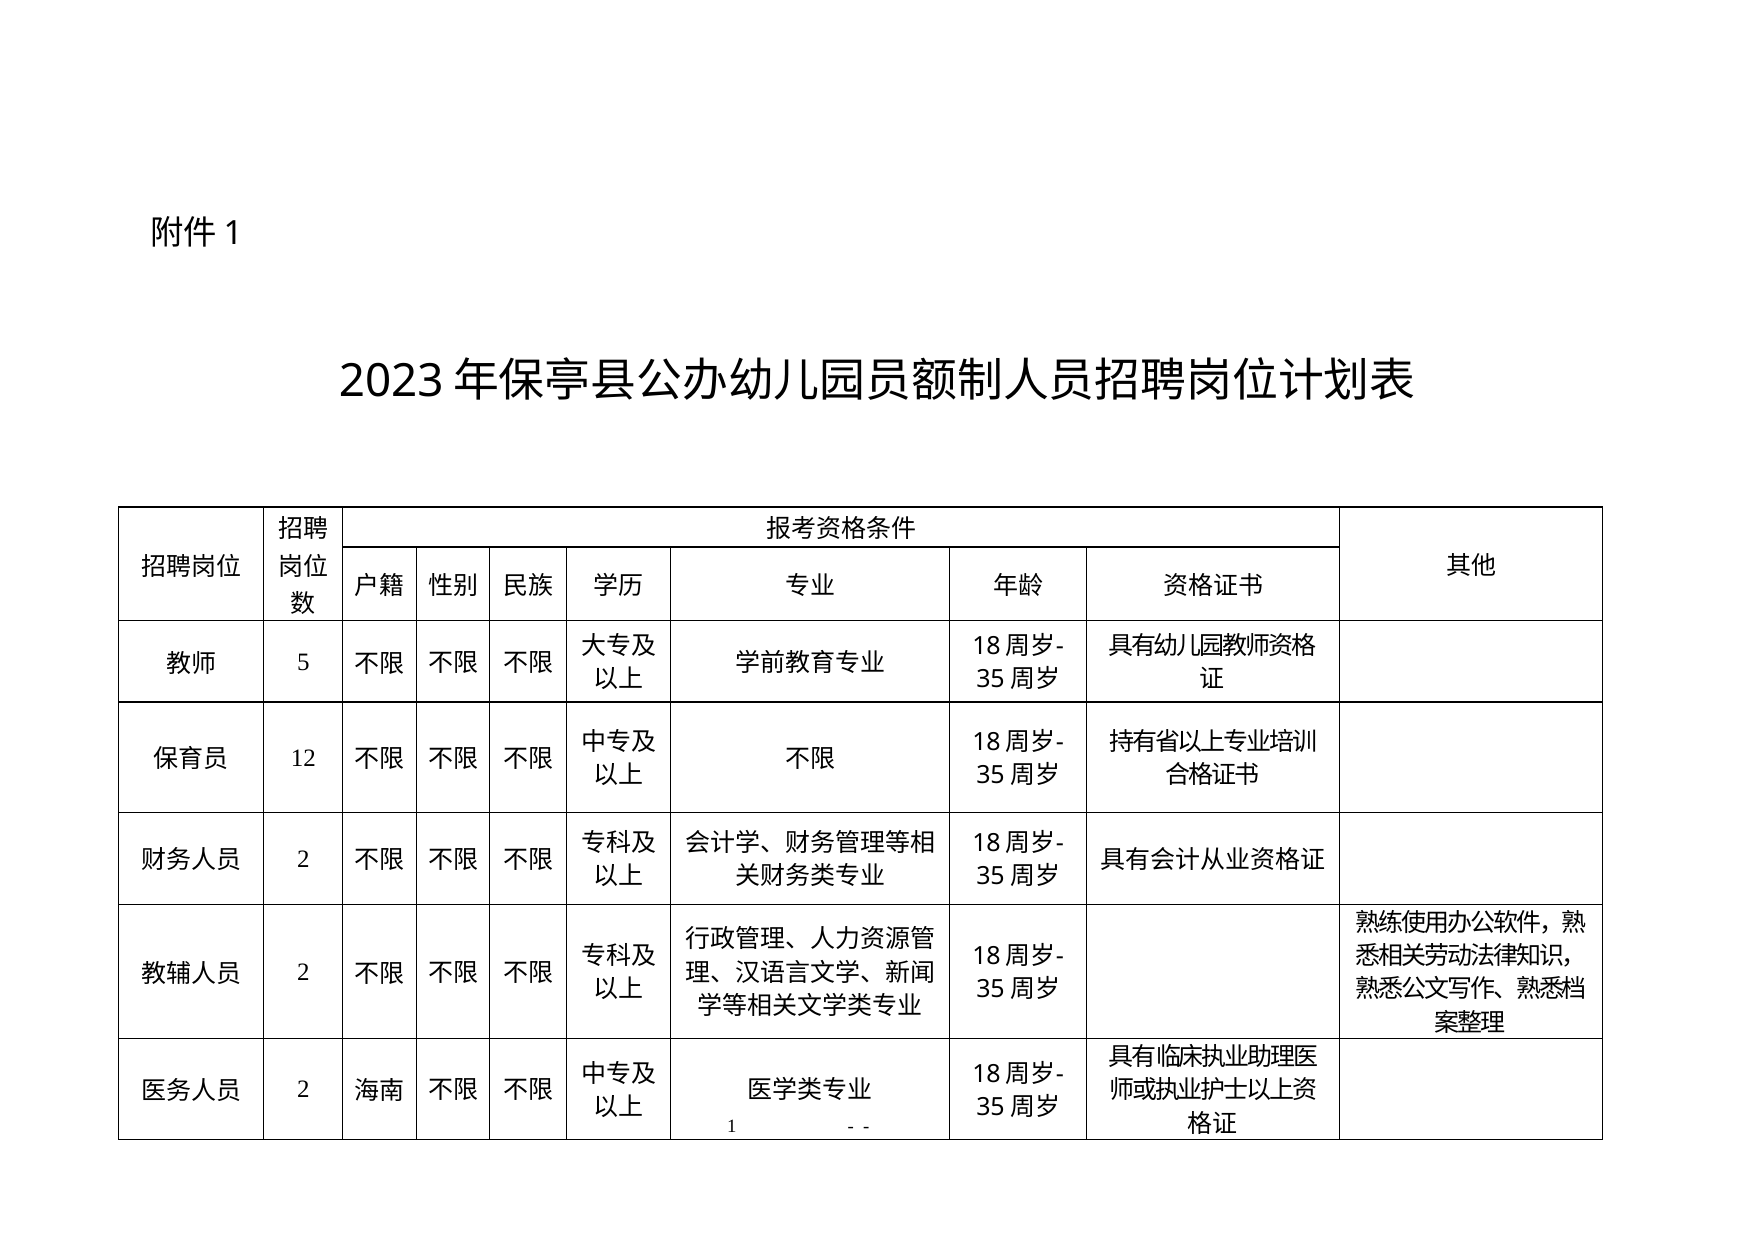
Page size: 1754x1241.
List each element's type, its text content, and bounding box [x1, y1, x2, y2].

table_cell 专科及以上 [567, 813, 670, 903]
table_cell 医务人员 [119, 1039, 263, 1139]
table_cell 不限 [417, 703, 489, 812]
table_cell 中专及以上 [567, 1039, 670, 1139]
table_cell 具有会计从业资格证 [1087, 813, 1339, 903]
table_cell 户籍 [343, 548, 416, 620]
table_cell 教师 [119, 621, 263, 701]
table_cell 不限 [417, 813, 489, 903]
table_cell [1340, 703, 1602, 812]
table_cell 学历 [567, 548, 670, 620]
table_cell 18周岁-35周岁 [950, 621, 1086, 701]
table_cell [1340, 813, 1602, 903]
table_cell 保育员 [119, 703, 263, 812]
table_cell 不限 [490, 905, 566, 1038]
text 附件1 [150, 198, 1604, 263]
table_cell 学前教育专业 [671, 621, 949, 701]
table_cell 行政管理、人力资源管理、汉语言文学、新闻学等相关文学类专业 [671, 905, 949, 1038]
table_header 其他 [1340, 508, 1602, 620]
table_cell 5 [264, 621, 342, 701]
table_cell 大专及以上 [567, 621, 670, 701]
table_cell 中专及以上 [567, 703, 670, 812]
table_header 报考资格条件 [343, 508, 1339, 546]
table_header 招聘岗位 [119, 508, 263, 620]
table_cell 不限 [417, 905, 489, 1038]
table_cell 2 [264, 1039, 342, 1139]
table_cell 教辅人员 [119, 905, 263, 1038]
table_cell 熟练使用办公软件，熟悉相关劳动法律知识，熟悉公文写作、熟悉档案整理 [1340, 905, 1602, 1038]
table_cell [1340, 621, 1602, 701]
table_cell 专科及以上 [567, 905, 670, 1038]
table_cell [1087, 905, 1339, 1038]
table_cell 不限 [490, 813, 566, 903]
table_cell 不限 [343, 813, 416, 903]
table_cell 会计学、财务管理等相关财务类专业 [671, 813, 949, 903]
table_cell [1340, 1039, 1602, 1139]
table_cell 18周岁-35周岁 [950, 905, 1086, 1038]
table_cell 不限 [490, 703, 566, 812]
table_cell 持有省以上专业培训合格证书 [1087, 703, 1339, 812]
table_cell 不限 [417, 1039, 489, 1139]
table_cell 财务人员 [119, 813, 263, 903]
table_cell 不限 [417, 621, 489, 701]
table_cell 不限 [490, 1039, 566, 1139]
table_cell 不限 [343, 621, 416, 701]
table_cell 18周岁-35周岁 [950, 813, 1086, 903]
table_cell 12 [264, 703, 342, 812]
table_cell 资格证书 [1087, 548, 1339, 620]
table_cell 具有幼儿园教师资格证 [1087, 621, 1339, 701]
table_cell 性别 [417, 548, 489, 620]
table_cell 专业 [671, 548, 949, 620]
table_cell 医学类专业 [671, 1039, 949, 1139]
table_cell 2 [264, 905, 342, 1038]
table_cell 年龄 [950, 548, 1086, 620]
text 2023年保亭县公办幼儿园员额制人员招聘岗位计划表 [150, 328, 1604, 425]
table_cell 不限 [490, 621, 566, 701]
table_cell 具有临床执业助理医师或执业护士以上资格证 [1087, 1039, 1339, 1139]
table_cell 不限 [343, 703, 416, 812]
table_cell 2 [264, 813, 342, 903]
table_cell 18周岁-35周岁 [950, 1039, 1086, 1139]
table_cell 18周岁-35周岁 [950, 703, 1086, 812]
table_header 招聘岗位数 [264, 508, 342, 620]
table_cell 民族 [490, 548, 566, 620]
table_cell 海南 [343, 1039, 416, 1139]
table_cell 不限 [343, 905, 416, 1038]
table_cell 不限 [671, 703, 949, 812]
